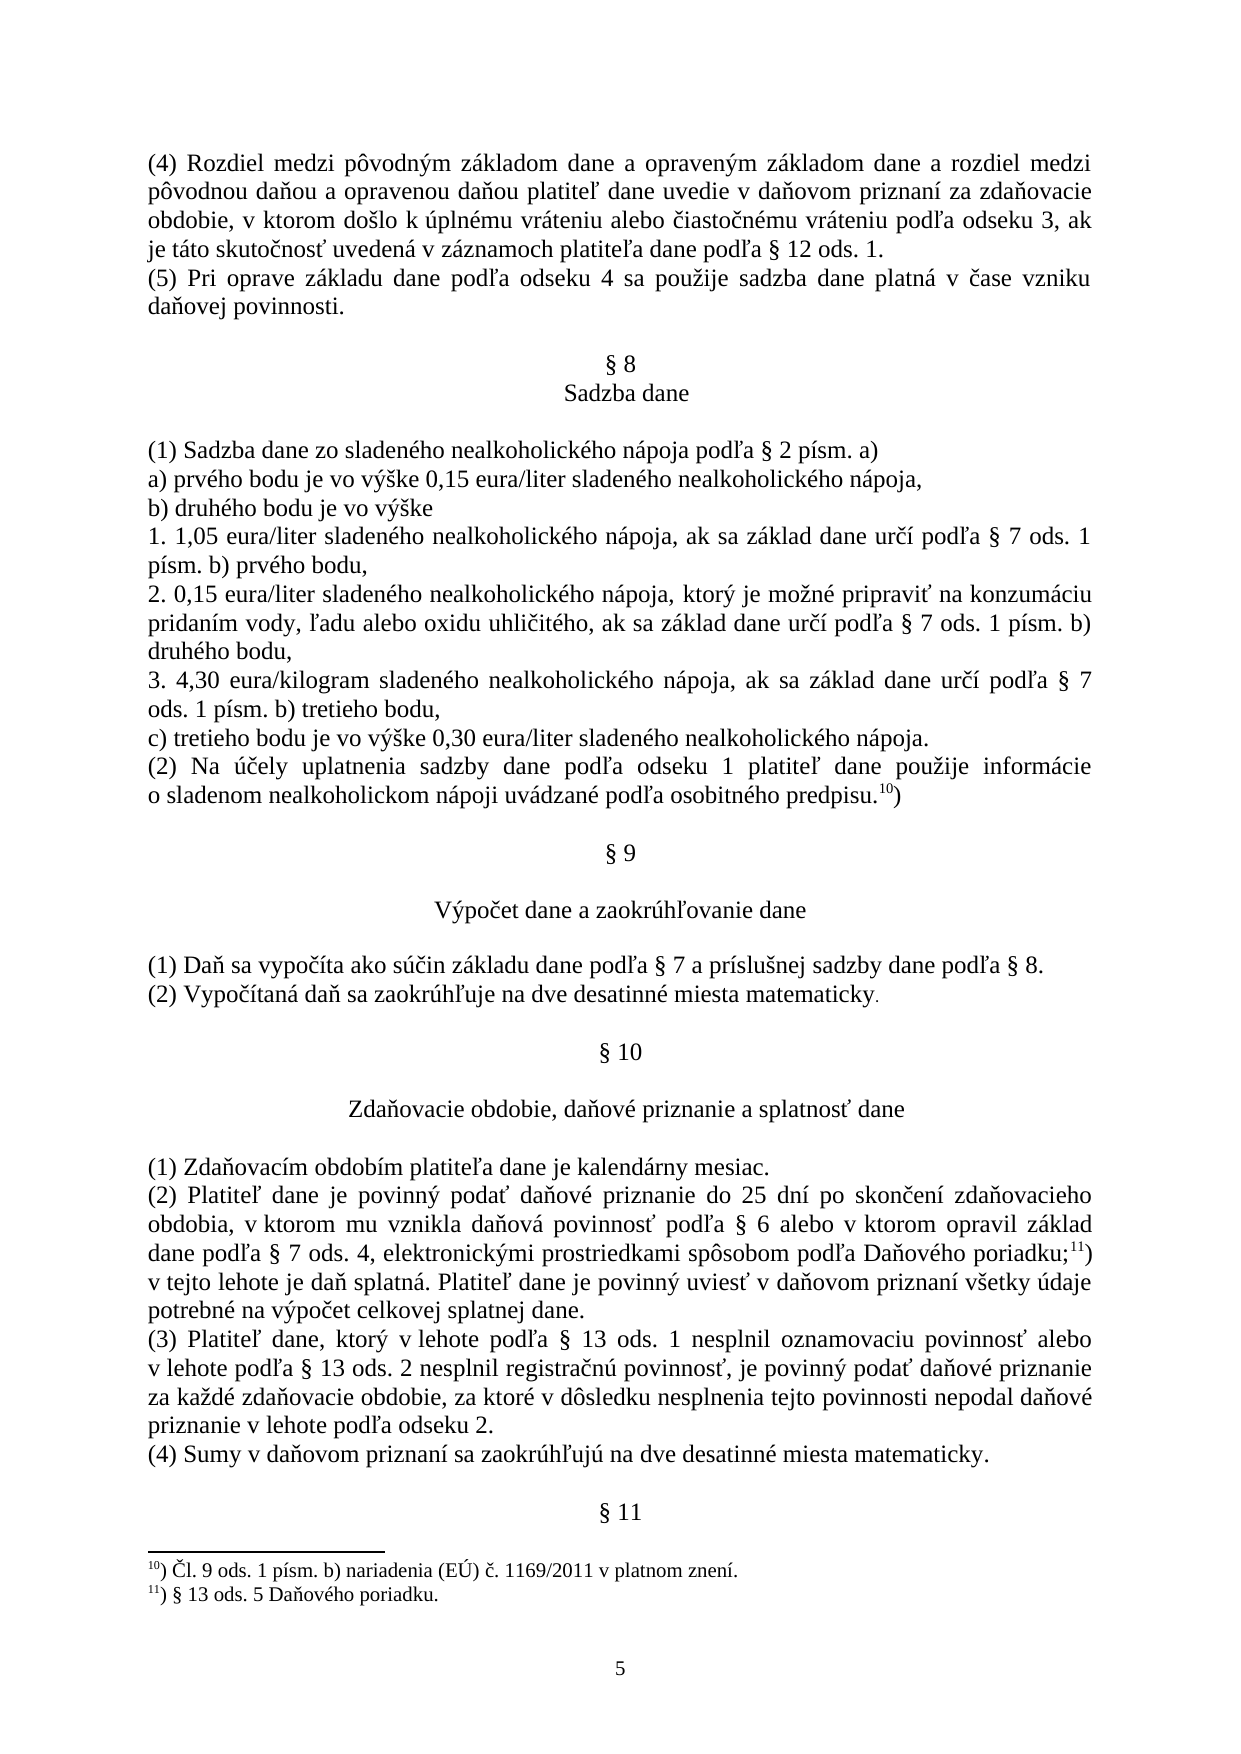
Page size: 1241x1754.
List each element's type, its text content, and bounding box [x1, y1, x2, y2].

text (4) Rozdiel medzi pôvodným základom dane a opraveným základom dane a rozdiel medzi pôvodnou daňou a opravenou daňou platiteľ dane uvedie v daňovom priznaní za zdaňovacie obdobie, v ktorom došlo k úplnému vráteniu alebo čiastočnému vráteniu podľa odseku 3, ak je táto skutočnosť uvedená v záznamoch platiteľa dane podľa § 12 ods. 1. [148, 148, 1092, 263]
text (2) Vypočítaná daň sa zaokrúhľuje na dve desatinné miesta matematicky. [148, 979, 1092, 1008]
text § 9 [148, 838, 1092, 866]
text § 10 [148, 1037, 1092, 1065]
text Zdaňovacie obdobie, daňové priznanie a splatnosť dane [148, 1094, 1092, 1123]
text § 11 [148, 1497, 1092, 1525]
text (2) Na účely uplatnenia sadzby dane podľa odseku 1 platiteľ dane použije informácie o sladenom nealkoholickom nápoji uvádzané podľa osobitného predpisu.) [148, 751, 1092, 809]
text (4) Sumy v daňovom priznaní sa zaokrúhľujú na dve desatinné miesta matematicky. [148, 1439, 1092, 1468]
text 2. 0,15 eura/liter sladeného nealkoholického nápoja, ktorý je možné pripraviť na konzumáciu pridaním vody, ľadu alebo oxidu uhličitého, ak sa základ dane určí podľa § 7 ods. 1 písm. b) druhého bodu, [148, 579, 1092, 665]
text § 8 [148, 349, 1092, 378]
text c) tretieho bodu je vo výške 0,30 eura/liter sladeného nealkoholického nápoja. [148, 723, 1092, 751]
text (3) Platiteľ dane, ktorý v lehote podľa § 13 ods. 1 nesplnil oznamovaciu povinnosť alebo v lehote podľa § 13 ods. 2 nesplnil registračnú povinnosť, je povinný podať daňové priznanie za každé zdaňovacie obdobie, za ktoré v dôsledku nesplnenia tejto povinnosti nepodal daňové priznanie v lehote podľa odseku 2. [148, 1324, 1092, 1439]
text (5) Pri oprave základu dane podľa odseku 4 sa použije sadzba dane platná v čase vzniku daňovej povinnosti. [148, 263, 1092, 320]
text 1. 1,05 eura/liter sladeného nealkoholického nápoja, ak sa základ dane určí podľa § 7 ods. 1 písm. b) prvého bodu, [148, 521, 1092, 579]
text (1) Zdaňovacím obdobím platiteľa dane je kalendárny mesiac. [148, 1152, 1092, 1180]
text (1) Sadzba dane zo sladeného nealkoholického nápoja podľa § 2 písm. a) [148, 435, 1092, 464]
text (1) Daň sa vypočíta ako súčin základu dane podľa § 7 a príslušnej sadzby dane podľa § 8. [148, 950, 1092, 979]
text Výpočet dane a zaokrúhľovanie dane [148, 895, 1092, 924]
text (2) Platiteľ dane je povinný podať daňové priznanie do 25 dní po skončení zdaňovacieho obdobia, v ktorom mu vznikla daňová povinnosť podľa § 6 alebo v ktorom opravil základ dane podľa § 7 ods. 4, elektronickými prostriedkami spôsobom podľa Daňového poriadku;) v tejto lehote je daň splatná. Platiteľ dane je povinný uviesť v daňovom priznaní všetky údaje potrebné na výpočet celkovej splatnej dane. [148, 1180, 1092, 1324]
text 3. 4,30 eura/kilogram sladeného nealkoholického nápoja, ak sa základ dane určí podľa § 7 ods. 1 písm. b) tretieho bodu, [148, 665, 1092, 723]
text a) prvého bodu je vo výške 0,15 eura/liter sladeného nealkoholického nápoja, [148, 464, 1092, 493]
text Sadzba dane [148, 378, 1092, 406]
text b) druhého bodu je vo výške [148, 493, 1092, 521]
